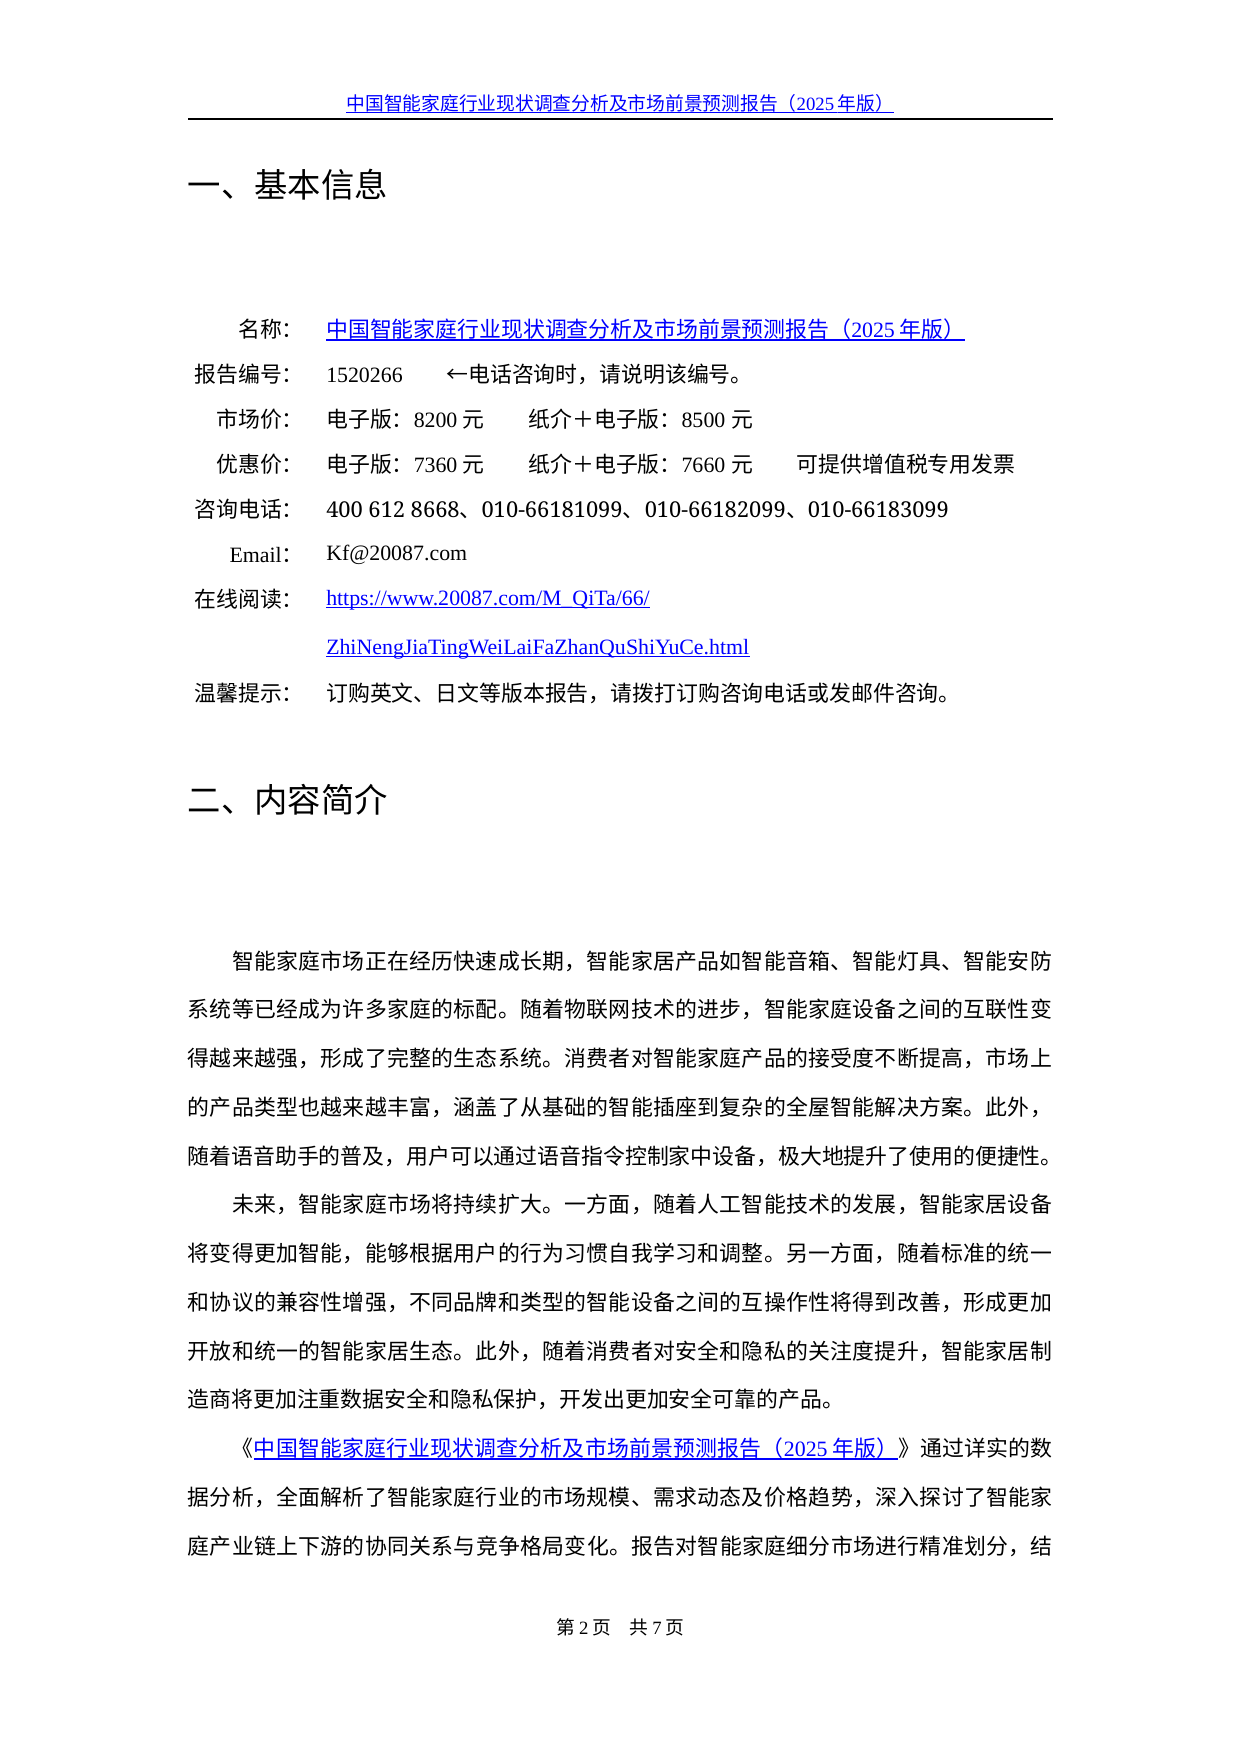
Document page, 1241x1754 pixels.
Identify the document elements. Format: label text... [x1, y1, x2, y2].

table_cell 市场价： [167, 402, 315, 447]
title 一、基本信息 [187, 150, 1053, 215]
table_cell 1520266 ←电话咨询时，请说明该编号。 [315, 357, 1073, 402]
table_cell 优惠价： [167, 447, 315, 492]
table_cell 温馨提示： [167, 675, 315, 720]
table_cell 报告编号： [167, 357, 315, 402]
table_cell 电子版：7360 元 纸介＋电子版：7660 元 可提供增值税专用发票 [315, 447, 1073, 492]
table_cell 电子版：8200 元 纸介＋电子版：8500 元 [315, 402, 1073, 447]
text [187, 943, 1053, 1561]
table_cell 400 612 8668、010-66181099、010-66182099、010-66183099 [315, 492, 1073, 537]
table_header 中国智能家庭行业现状调查分析及市场前景预测报告（2025年版） [315, 312, 1073, 357]
title 二、内容简介 [187, 766, 1053, 831]
table_cell 在线阅读： [167, 582, 315, 675]
table_cell 订购英文、日文等版本报告，请拨打订购咨询电话或发邮件咨询。 [315, 675, 1073, 720]
table_cell Email： [167, 537, 315, 582]
table_cell Kf@20087.com [315, 537, 1073, 582]
table_cell [315, 582, 1073, 675]
table_header 名称： [167, 312, 315, 357]
table_cell 咨询电话： [167, 492, 315, 537]
